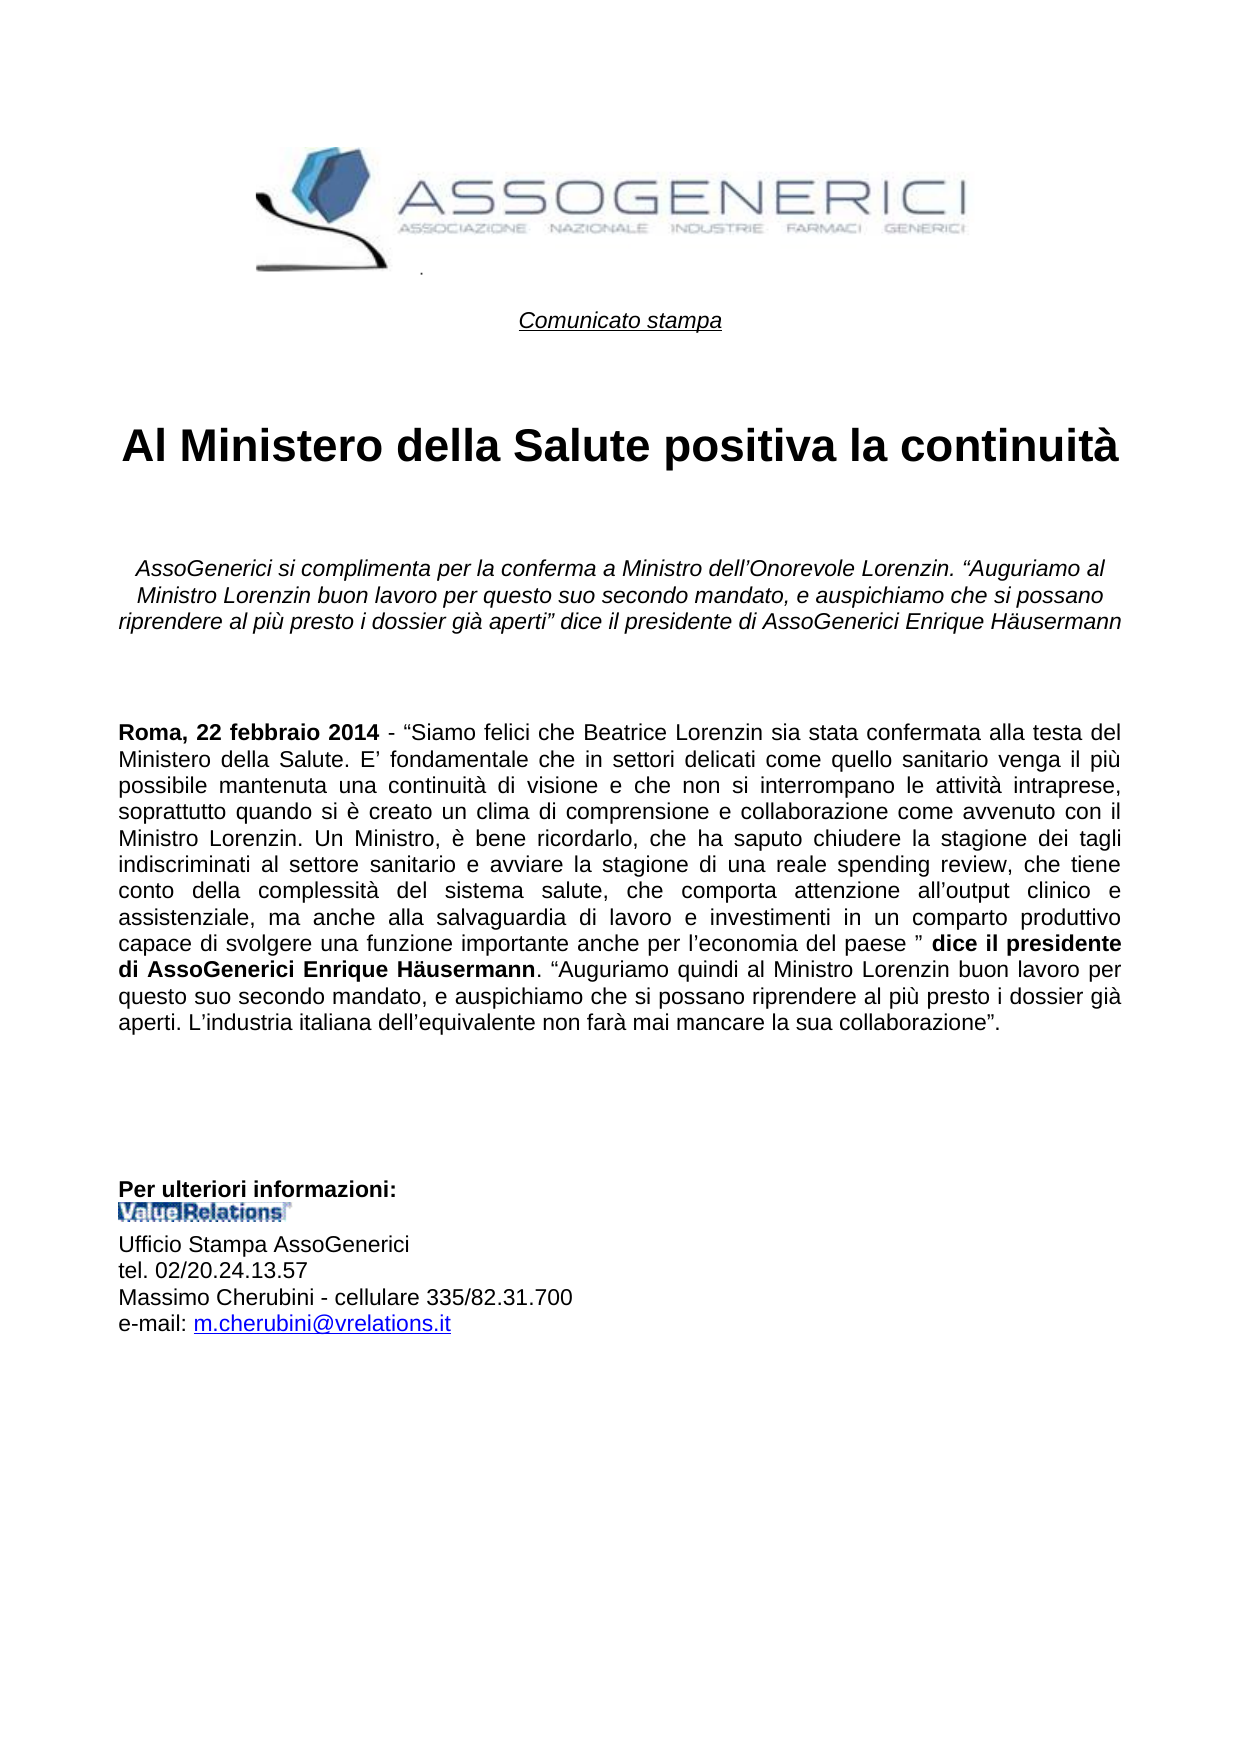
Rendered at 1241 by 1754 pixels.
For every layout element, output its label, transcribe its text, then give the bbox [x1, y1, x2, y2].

text Roma, 22 febbraio 2014 - “Siamo felici che Beatrice Lorenzin sia stata confermata alla testa del Ministero della Salute. E’ fondamentale che in settori delicati come quello sanitario venga il più possibile mantenuta una continuità di visione e che non si interrompano le attività intraprese, soprattutto quando si è creato un clima di comprensione e collaborazione come avvenuto con il Ministro Lorenzin. Un Ministro, è bene ricordarlo, che ha saputo chiudere la stagione dei tagli indiscriminati al settore sanitario e avviare la stagione di una reale spending review, che tiene conto della complessità del sistema salute, che comporta attenzione all’output clinico e assistenziale, ma anche alla salvaguardia di lavoro e investimenti in un comparto produttivo capace di svolgere una funzione importante anche per l’economia del paese ” dice il presidente di AssoGenerici Enrique Häusermann. “Auguriamo quindi al Ministro Lorenzin buon lavoro per questo suo secondo mandato, e auspichiamo che si possano riprendere al più presto i dossier già aperti. L’industria italiana dell’equivalente non farà mai mancare la sua collaborazione”. [118, 719, 1122, 1035]
picture [118, 1202, 294, 1222]
text Per ulteriori informazioni: Ufficio Stampa AssoGenerici tel. 02/20.24.13.57 Massimo Cherubini - cellulare 335/82.31.700 e-mail: m.cherubini@vrelations.it [118, 1176, 1122, 1336]
text Al Ministero della Salute positiva la continuità [118, 418, 1122, 471]
text Comunicato stampa [118, 307, 1122, 333]
text AssoGenerici si complimenta per la conferma a Ministro dell’Onorevole Lorenzin. “Auguriamo al Ministro Lorenzin buon lavoro per questo suo secondo mandato, e auspichiamo che si possano riprendere al più presto i dossier già aperti” dice il presidente di AssoGenerici Enrique Häusermann [118, 555, 1122, 634]
picture [255, 147, 985, 278]
